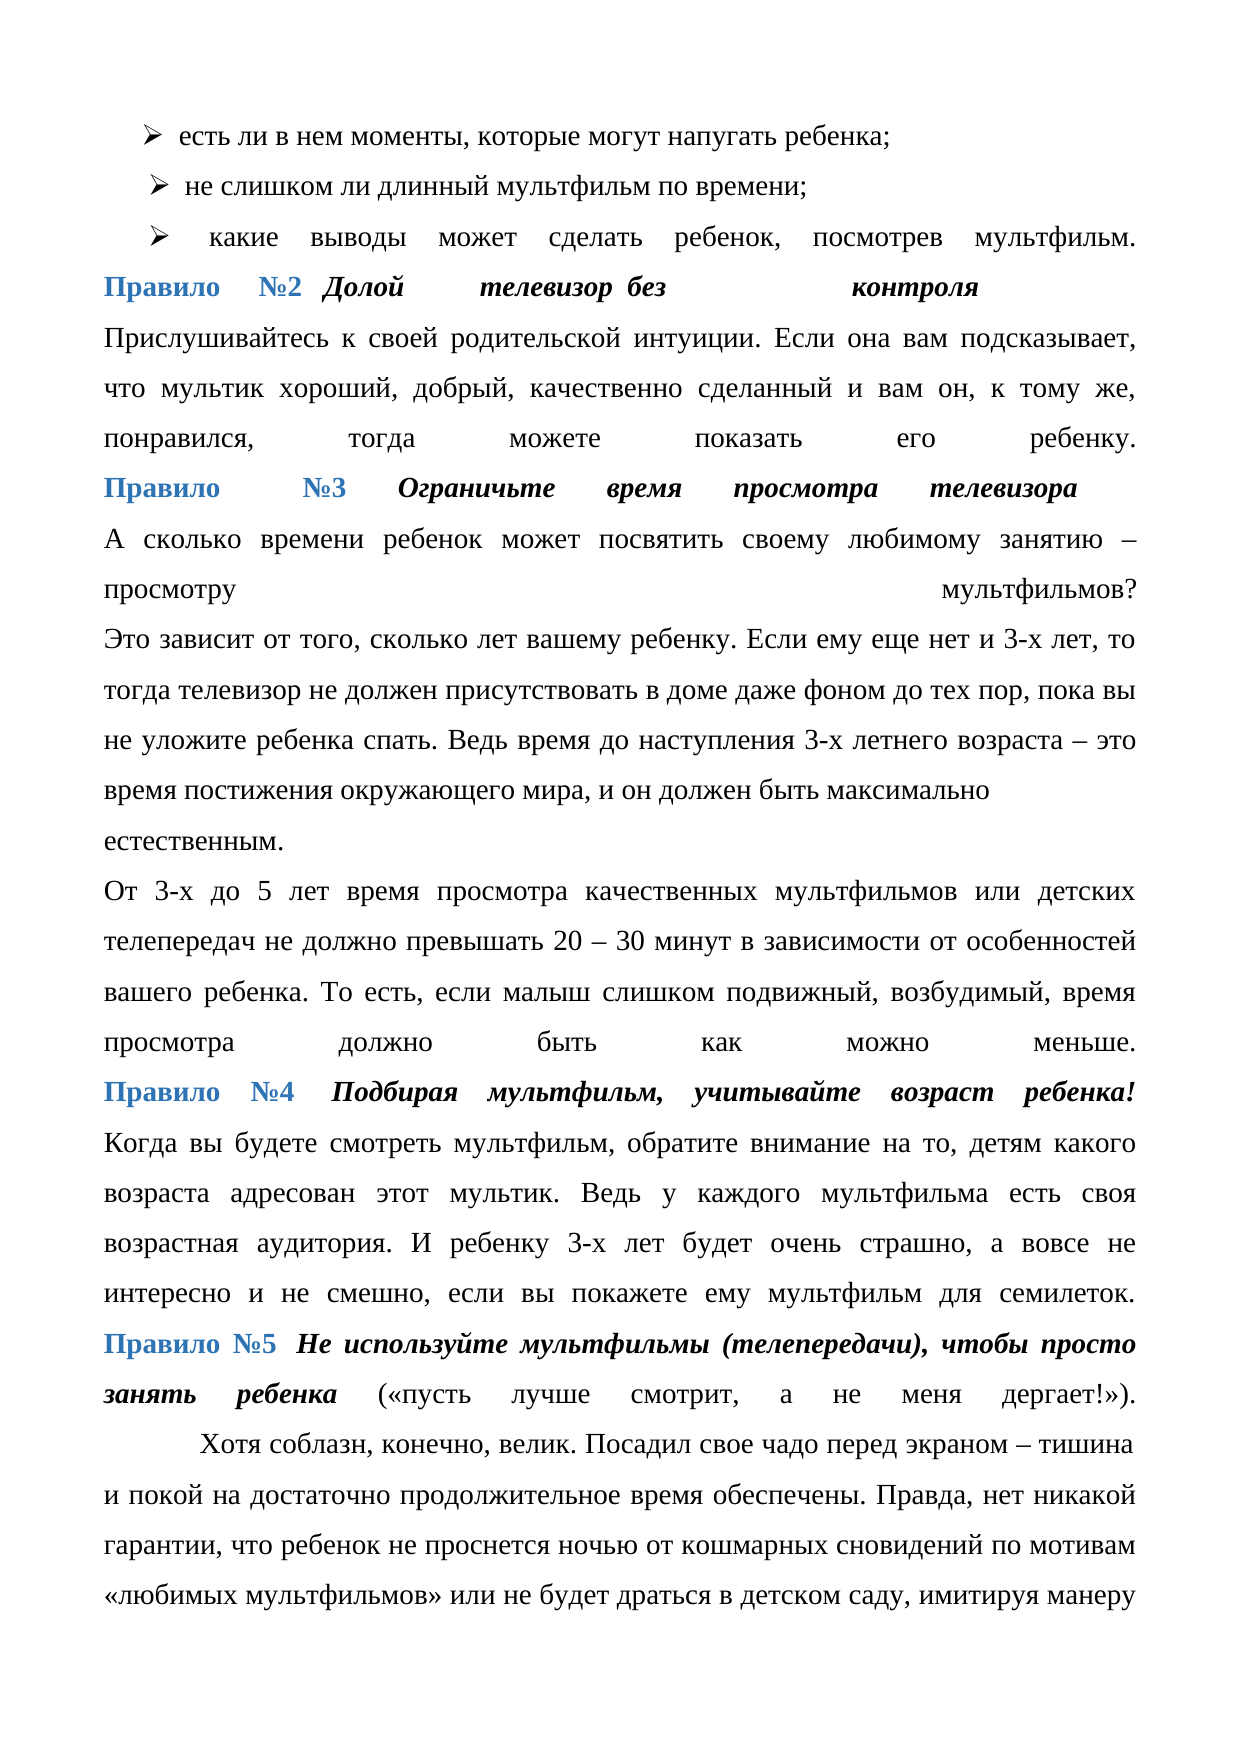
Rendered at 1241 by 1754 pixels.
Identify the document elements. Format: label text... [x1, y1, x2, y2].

list есть ли в нем моменты, которые могут напугать ребенка; [141, 118, 1137, 152]
list не слишком ли длинный мультфильм по времени; [148, 168, 1137, 202]
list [103, 219, 1137, 1611]
